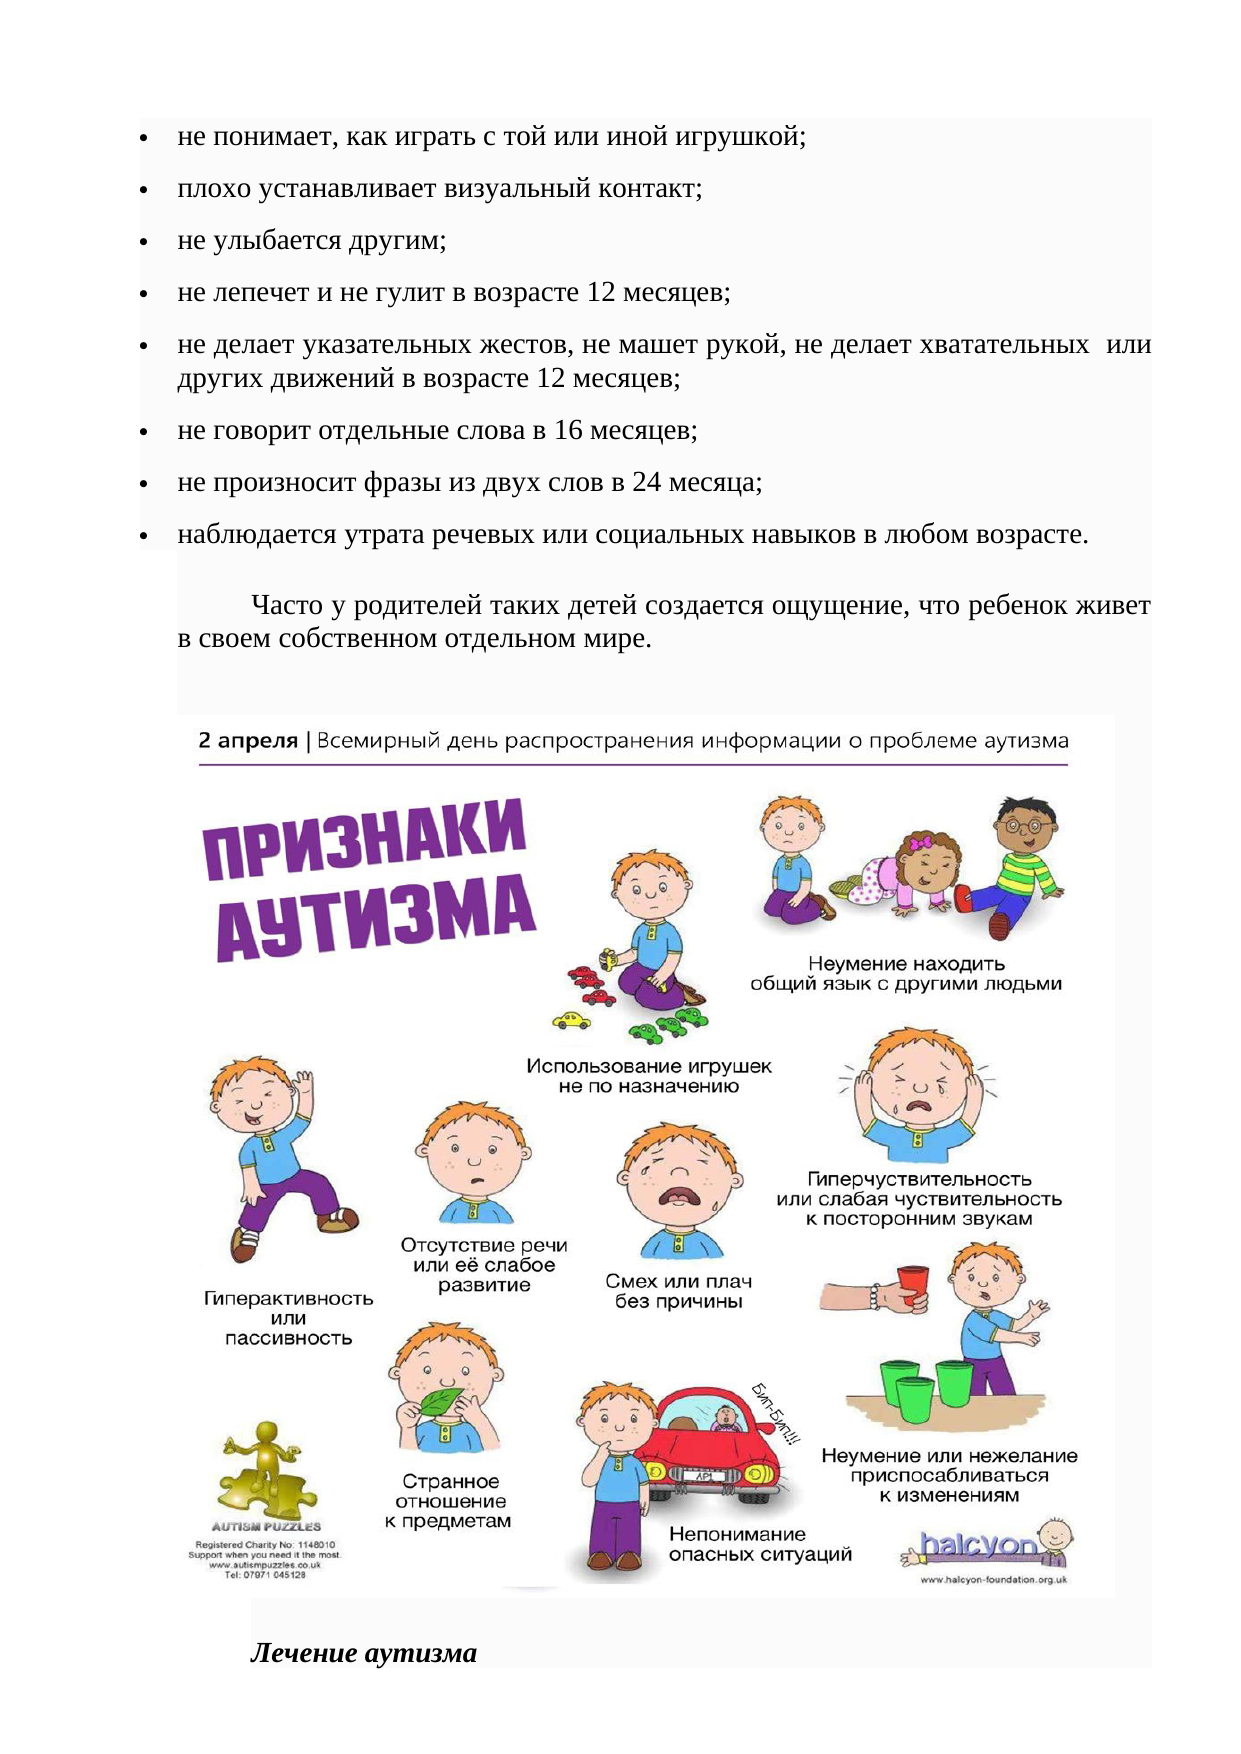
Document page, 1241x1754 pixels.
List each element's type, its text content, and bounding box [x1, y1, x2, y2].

list наблюдается утрата речевых или социальных навыков в любом возрасте. [140, 516, 1152, 550]
text Часто у родителей таких детей создается ощущение, что ребенок живет в своем собственном отдельном мире. [177, 587, 1152, 654]
list не понимает, как играть с той или иной игрушкой; [140, 118, 1152, 152]
list не улыбается другим; [140, 222, 1152, 256]
list плохо устанавливает визуальный контакт; [140, 170, 1152, 204]
list не произносит фразы из двух слов в 24 месяца; [140, 464, 1152, 498]
text Лечение аутизма [251, 832, 1152, 1668]
list не лепечет и не гулит в возрасте 12 месяцев; [140, 274, 1152, 308]
list не делает указательных жестов, не машет рукой, не делает хватательных или других движений в возрасте 12 месяцев; [140, 326, 1152, 393]
picture [150, 715, 1116, 1598]
list не говорит отдельные слова в 16 месяцев; [140, 412, 1152, 446]
